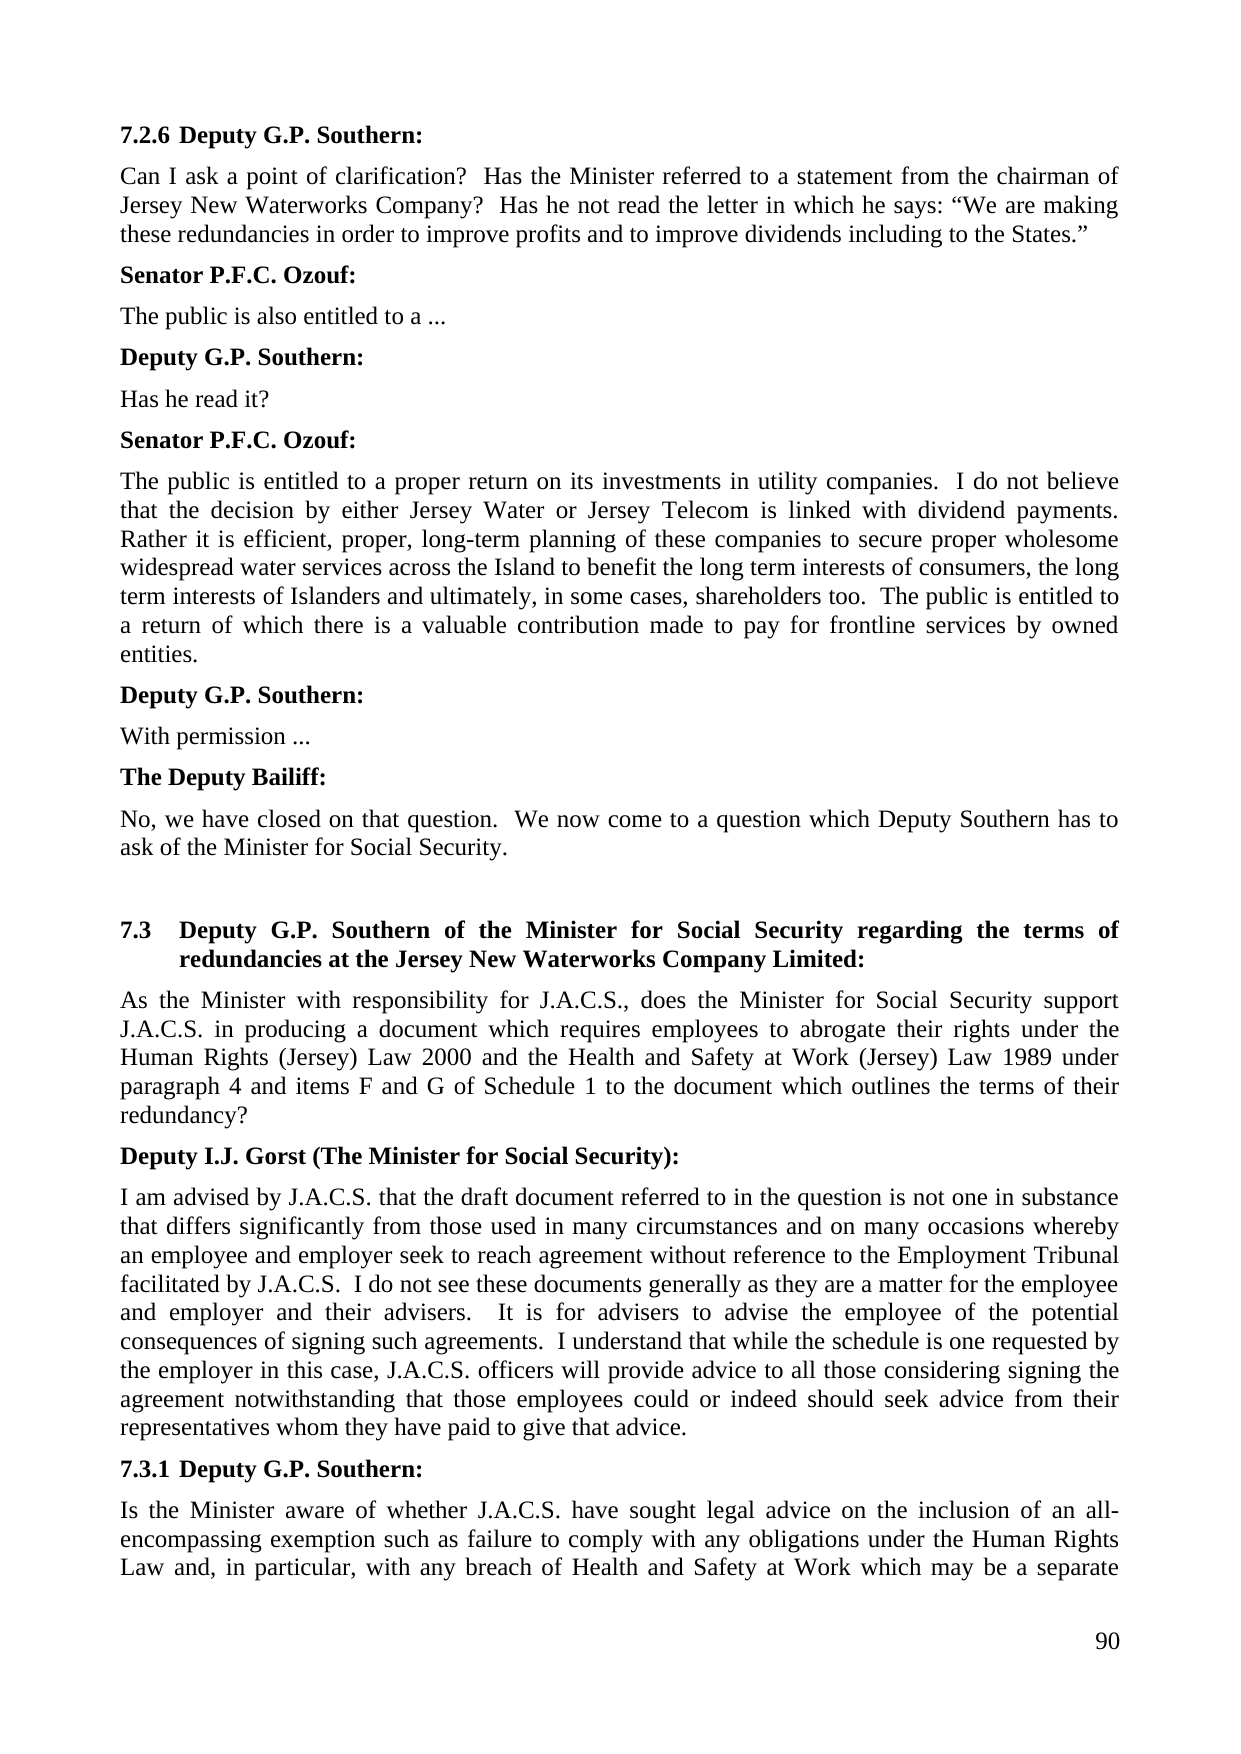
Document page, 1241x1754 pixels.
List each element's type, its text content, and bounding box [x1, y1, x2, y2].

text Deputy G.P. Southern: [120, 342, 1120, 371]
text With permission ... [120, 721, 1120, 750]
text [120, 1495, 1120, 1581]
text No, we have closed on that question. We now come to a question which Deputy Southern has to ask of the Minister for Social Security. [120, 804, 1120, 861]
text Can I ask a point of clarification? Has the Minister referred to a statement from the chairman of Jersey New Waterworks Company? Has he not read the letter in which he says: “We are making these redundancies in order to improve profits and to improve dividends including to the States.” [120, 161, 1120, 247]
subtitle 7.3 Deputy G.P. Southern of the Minister for Social Security regarding the terms of redundancies at the Jersey New Waterworks Company Limited: [120, 915, 1120, 972]
subtitle Deputy I.J. Gorst (The Minister for Social Security): [120, 1141, 1120, 1170]
text I am advised by J.A.C.S. that the draft document referred to in the question is not one in substance that differs significantly from those used in many circumstances and on many occasions whereby an employee and employer seek to reach agreement without reference to the Employment Tribunal facilitated by J.A.C.S. I do not see these documents generally as they are a matter for the employee and employer and their advisers. It is for advisers to advise the employee of the potential consequences of signing such agreements. I understand that while the schedule is one requested by the employer in this case, J.A.C.S. officers will provide advice to all those considering signing the agreement notwithstanding that those employees could or indeed should seek advice from their representatives whom they have paid to give that advice. [120, 1182, 1120, 1441]
text Senator P.F.C. Ozouf: [120, 425, 1120, 454]
text Deputy G.P. Southern: [120, 680, 1120, 709]
text As the Minister with responsibility for J.A.C.S., does the Minister for Social Security support J.A.C.S. in producing a document which requires employees to abrogate their rights under the Human Rights (Jersey) Law 2000 and the Health and Safety at Work (Jersey) Law 1989 under paragraph 4 and items F and G of Schedule 1 to the document which outlines the terms of their redundancy? [120, 985, 1120, 1129]
text The Deputy Bailiff: [120, 762, 1120, 791]
text The public is also entitled to a ... [120, 301, 1120, 330]
text The public is entitled to a proper return on its investments in utility companies. I do not believe that the decision by either Jersey Water or Jersey Telecom is linked with dividend payments. Rather it is efficient, proper, long-term planning of these companies to secure proper wholesome widespread water services across the Island to benefit the long term interests of consumers, the long term interests of Islanders and ultimately, in some cases, shareholders too. The public is entitled to a return of which there is a valuable contribution made to pay for frontline services by owned entities. [120, 466, 1120, 667]
subtitle 7.2.6 Deputy G.P. Southern: [120, 120, 1120, 149]
text Has he read it? [120, 384, 1120, 412]
text Senator P.F.C. Ozouf: [120, 260, 1120, 289]
subtitle 7.3.1 Deputy G.P. Southern: [120, 1454, 1120, 1482]
